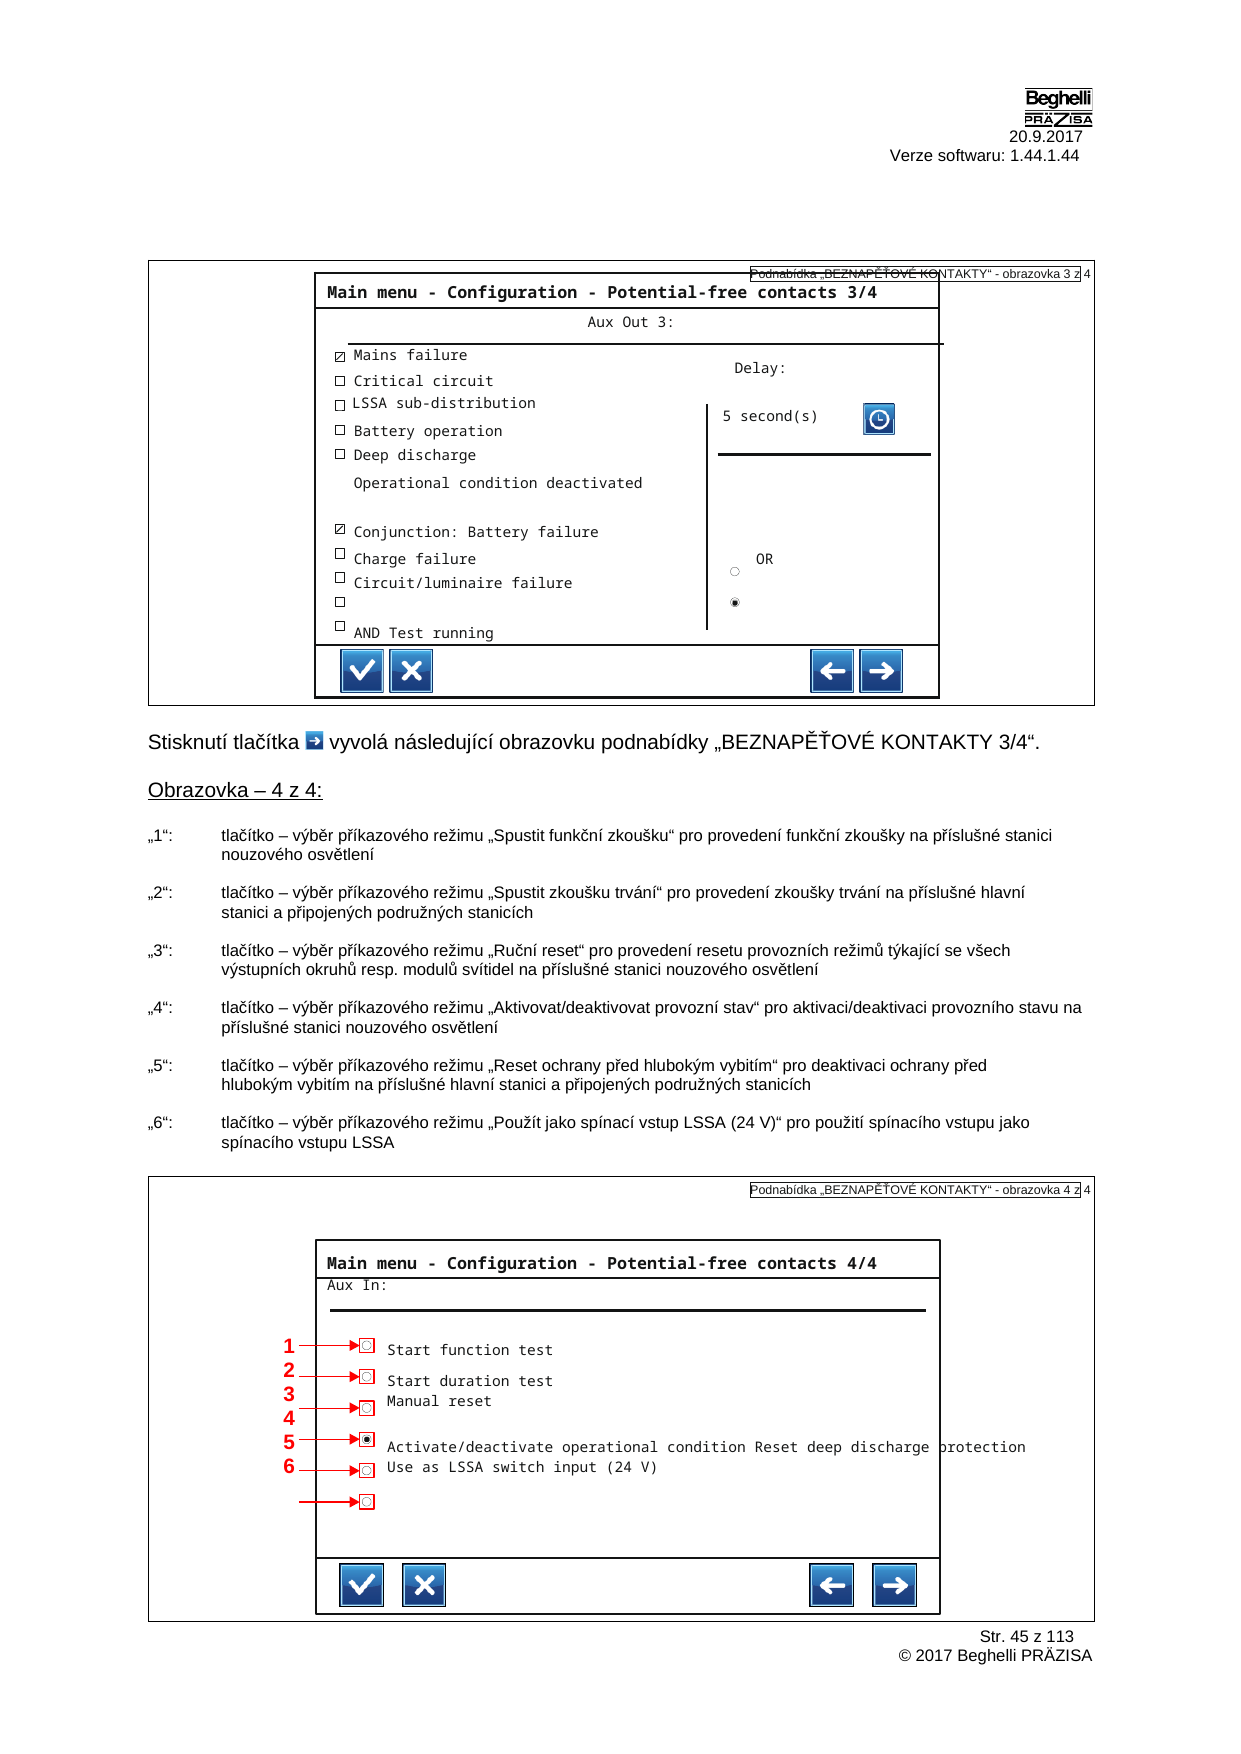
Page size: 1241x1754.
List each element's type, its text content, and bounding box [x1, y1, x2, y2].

picture [873, 1564, 916, 1606]
picture [403, 1564, 445, 1606]
text „2“: tlačítko – výběr příkazového režimu „Spustit zkoušku trvání“ pro provedení zkoušky trvání na příslušné hlavní stanici a připojených podružných stanicích [148, 883, 1067, 922]
picture [305, 731, 324, 750]
table_header Main menu - Configuration - Potential-free contacts 3/4 [316, 274, 938, 307]
text „6“: tlačítko – výběr příkazového režimu „Použít jako spínací vstup LSSA (24 V)“ pro použití spínacího vstupu jako spínacího vstupu LSSA [148, 1113, 1079, 1152]
text „4“: tlačítko – výběr příkazového režimu „Aktivovat/deaktivovat provozní stav“ pro aktivaci/deaktivaci provozního stavu na příslušné stanici nouzového osvětlení [148, 998, 1084, 1037]
picture [859, 649, 903, 693]
text „1“: tlačítko – výběr příkazového režimu „Spustit funkční zkoušku“ pro provedení funkční zkoušky na příslušné stanici nouzového osvětlení [148, 826, 1063, 864]
text Obrazovka – 4 z 4: [148, 778, 1226, 802]
text „5“: tlačítko – výběr příkazového režimu „Reset ochrany před hlubokým vybitím“ pro deaktivaci ochrany před hlubokým vybitím na příslušné hlavní stanici a připojených podružných stanicích [148, 1056, 1021, 1094]
table_cell [316, 646, 938, 696]
picture [810, 1564, 853, 1606]
picture [340, 1564, 383, 1606]
subtitle Stisknutí tlačítka vyvolá následující obrazovku podnabídky „BEZNAPĚŤOVÉ KONTAKTY 3/4“. [148, 730, 1093, 754]
picture [389, 649, 433, 693]
table_cell Aux Out 3: Mains failure Delay: Critical circuit LSSA sub-distribution 5 second(s) Battery operation Deep discharge Operational condition deactivated Conjunction: Battery failure Charge failure OR Circuit/luminaire failure AND Test running [316, 309, 938, 644]
picture [1025, 88, 1093, 127]
picture [340, 649, 384, 693]
text „3“: tlačítko – výběr příkazového režimu „Ruční reset“ pro provedení resetu provozních režimů týkající se všech výstupních okruhů resp. modulů svítidel na příslušné stanici nouzového osvětlení [148, 941, 1089, 979]
picture [810, 649, 854, 693]
